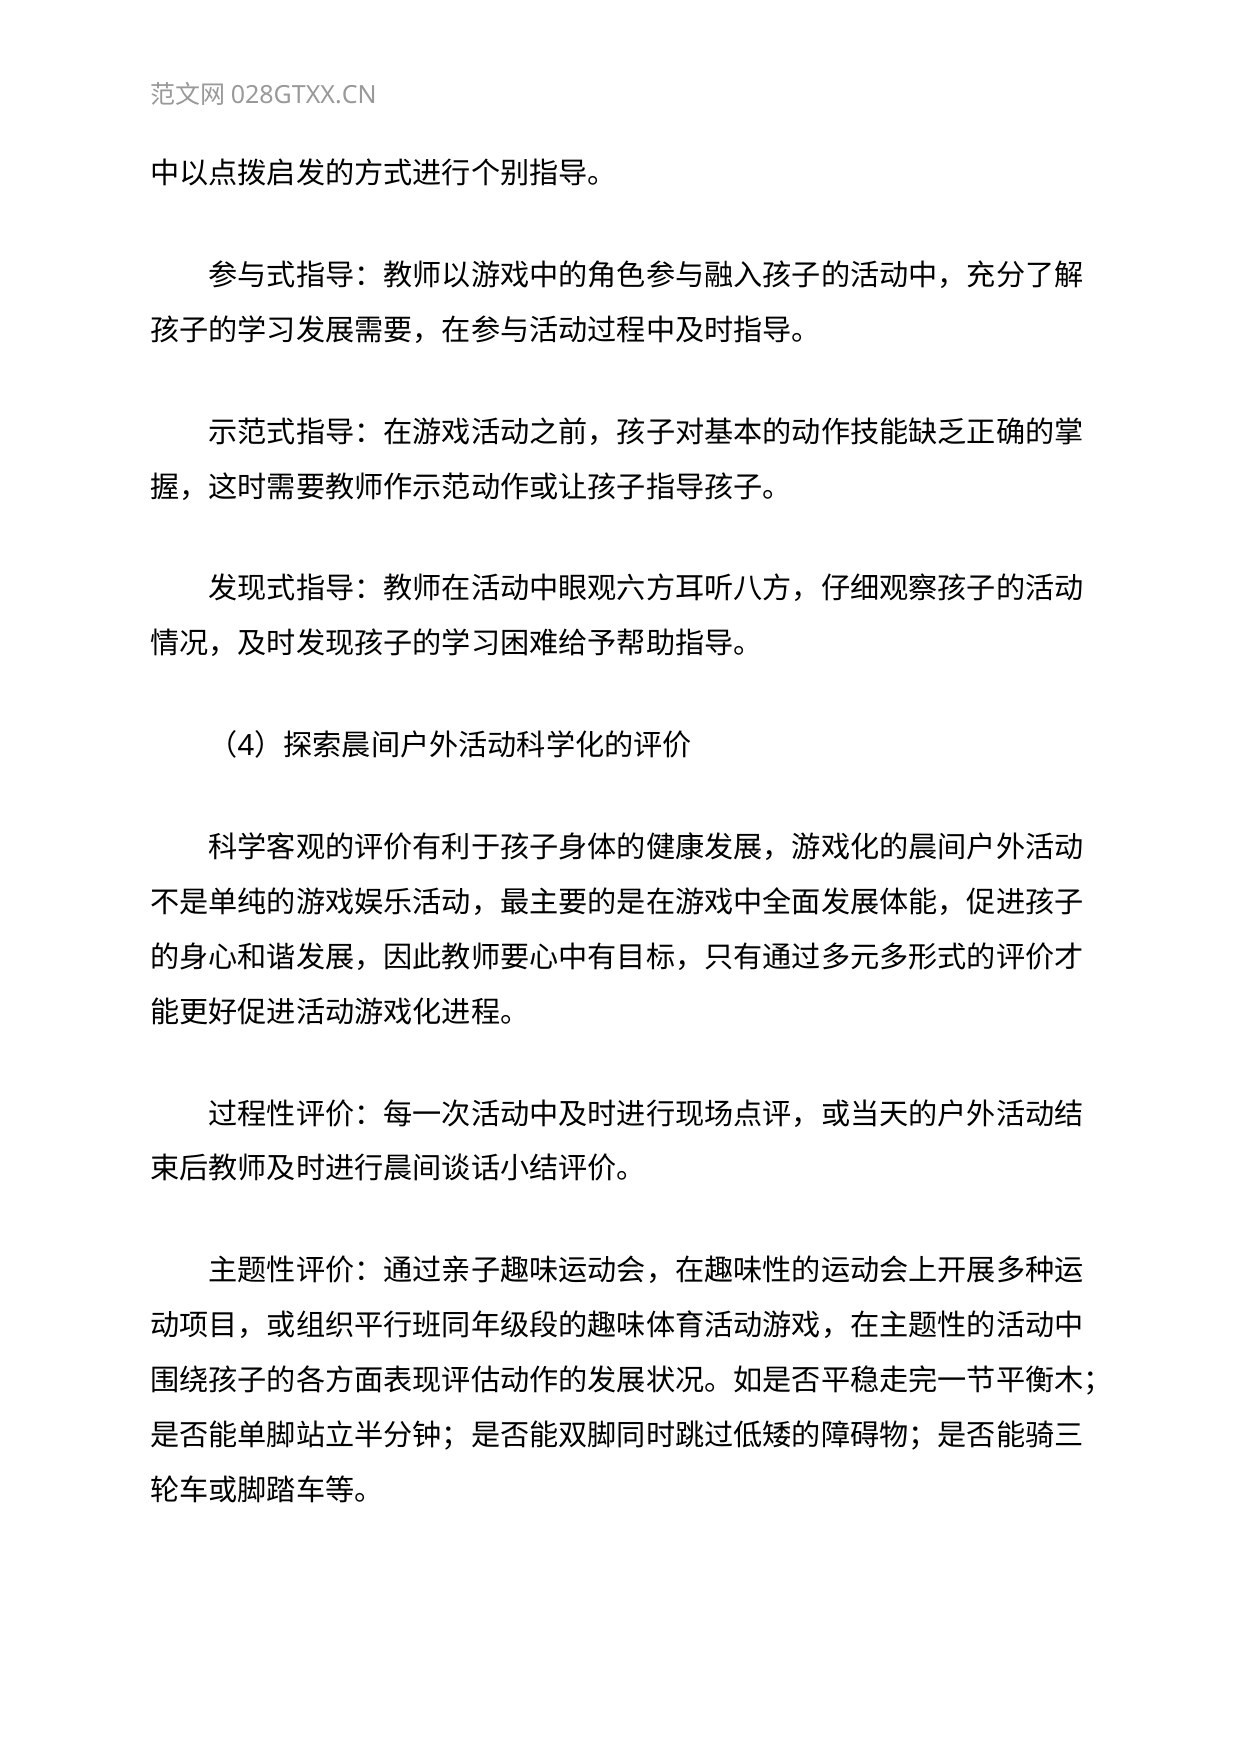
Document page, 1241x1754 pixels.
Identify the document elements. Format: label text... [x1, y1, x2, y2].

text 发现式指导：教师在活动中眼观六方耳听八方，仔细观察孩子的活动情况，及时发现孩子的学习困难给予帮助指导。 [150, 565, 1090, 662]
text 示范式指导：在游戏活动之前，孩子对基本的动作技能缺乏正确的掌握，这时需要教师作示范动作或让孩子指导孩子。 [150, 408, 1090, 506]
text 过程性评价：每一次活动中及时进行现场点评，或当天的户外活动结束后教师及时进行晨间谈话小结评价。 [150, 1090, 1090, 1187]
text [150, 150, 1090, 192]
text （4）探索晨间户外活动科学化的评价 [150, 722, 1090, 764]
text 主题性评价：通过亲子趣味运动会，在趣味性的运动会上开展多种运动项目，或组织平行班同年级段的趣味体育活动游戏，在主题性的活动中围绕孩子的各方面表现评估动作的发展状况。如是否平稳走完一节平衡木；是否能单脚站立半分钟；是否能双脚同时跳过低矮的障碍物；是否能骑三轮车或脚踏车等。 [150, 1247, 1090, 1509]
text 参与式指导：教师以游戏中的角色参与融入孩子的活动中，充分了解孩子的学习发展需要，在参与活动过程中及时指导。 [150, 252, 1090, 349]
text 科学客观的评价有利于孩子身体的健康发展，游戏化的晨间户外活动不是单纯的游戏娱乐活动，最主要的是在游戏中全面发展体能，促进孩子的身心和谐发展，因此教师要心中有目标，只有通过多元多形式的评价才能更好促进活动游戏化进程。 [150, 824, 1090, 1031]
